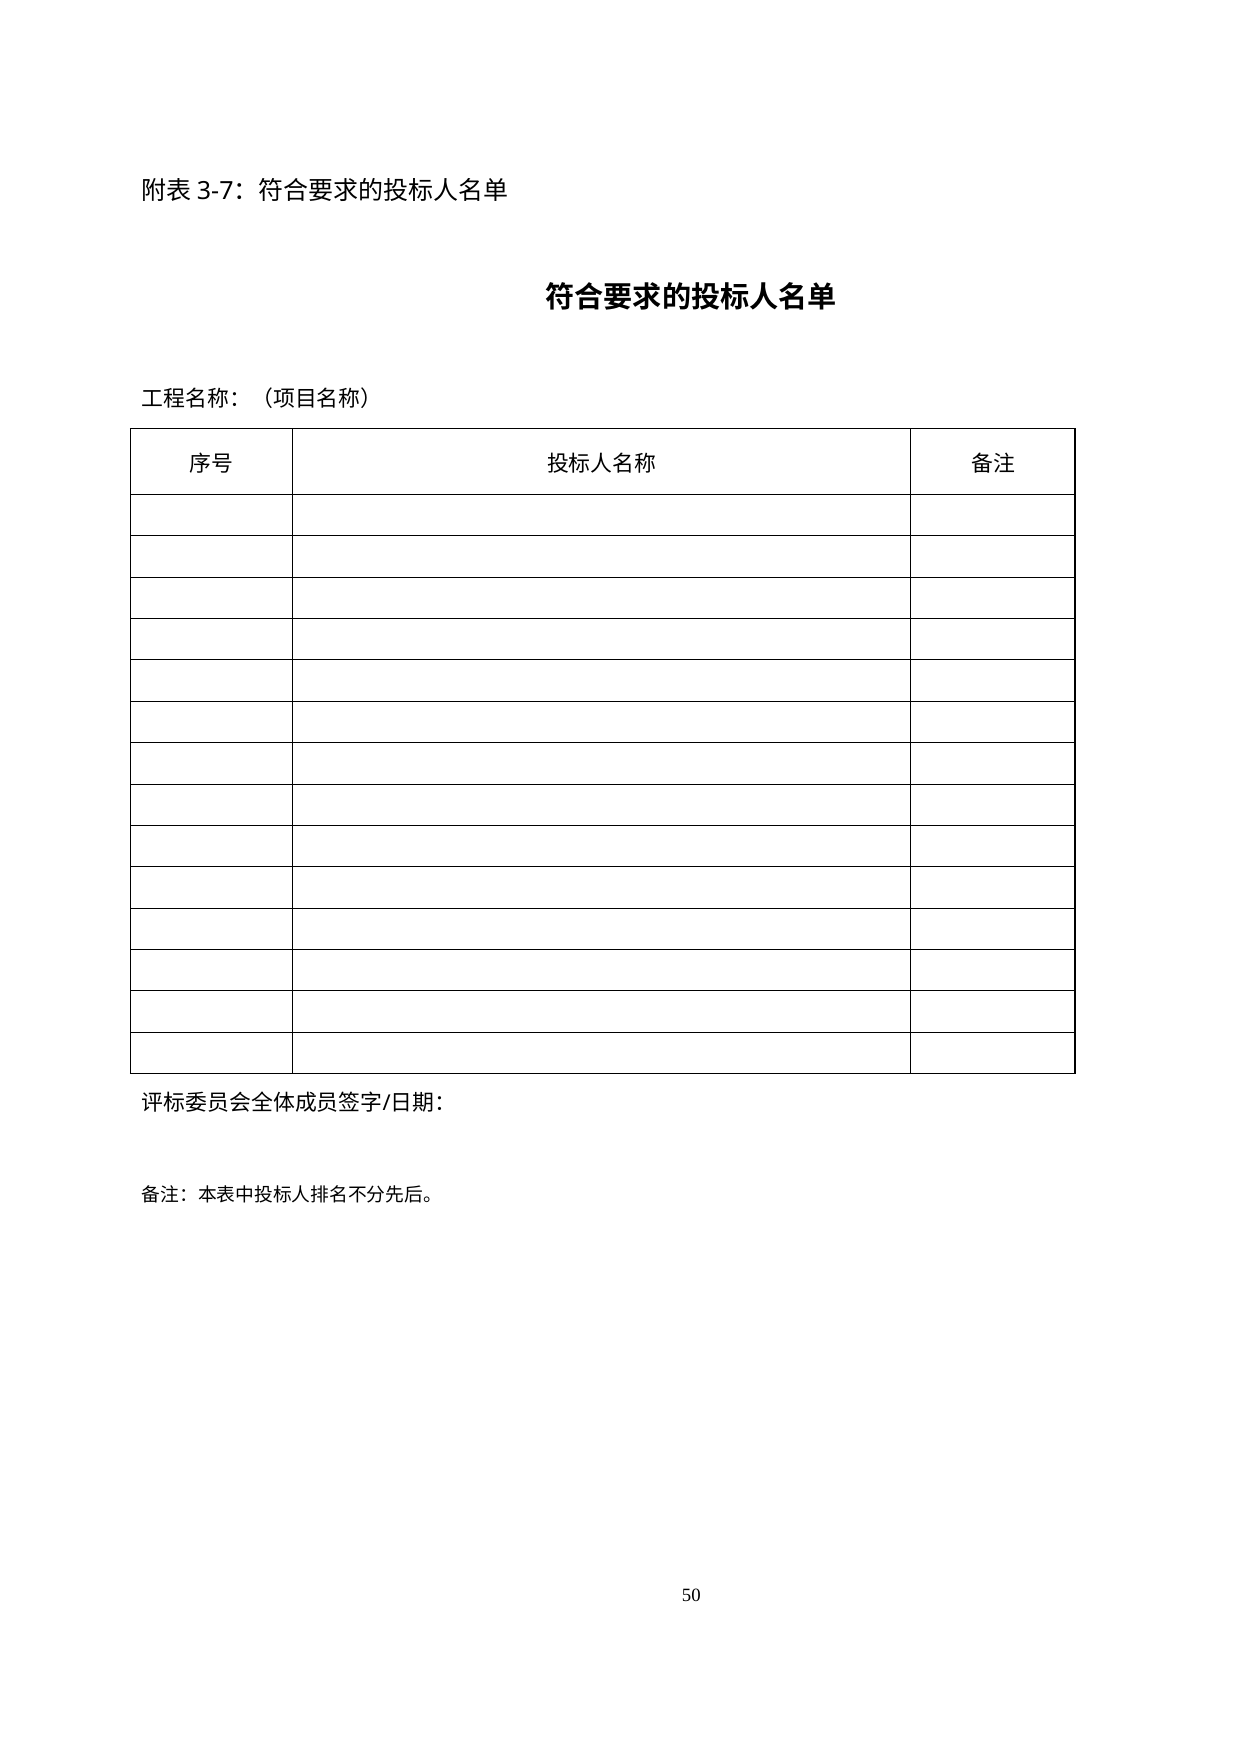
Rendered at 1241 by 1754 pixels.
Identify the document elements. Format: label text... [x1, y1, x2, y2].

table_cell [911, 909, 1074, 949]
table_cell [293, 867, 910, 907]
table_cell [293, 785, 910, 825]
table_cell [293, 743, 910, 783]
table_header 备注 [911, 429, 1074, 494]
table_cell [131, 991, 292, 1032]
table_cell [131, 867, 292, 907]
table_cell [911, 578, 1074, 618]
table_cell [911, 660, 1074, 701]
table_cell [131, 950, 292, 990]
table_cell [911, 867, 1074, 907]
table_cell [293, 495, 910, 535]
table_cell [911, 702, 1074, 742]
text 备注：本表中投标人排名不分先后。 [142, 1179, 1240, 1207]
table_cell [293, 536, 910, 577]
table_cell [131, 1033, 292, 1073]
table_cell [131, 909, 292, 949]
table_cell [131, 536, 292, 577]
table_cell [911, 826, 1074, 866]
table_cell [911, 785, 1074, 825]
text 符合要求的投标人名单 [142, 257, 1240, 320]
table_cell [911, 991, 1074, 1032]
table_cell [131, 826, 292, 866]
table_cell [131, 660, 292, 701]
table_cell [911, 950, 1074, 990]
table_cell [293, 991, 910, 1032]
table_cell [131, 578, 292, 618]
table_cell [131, 743, 292, 783]
table_cell [911, 1033, 1074, 1073]
table_cell [131, 702, 292, 742]
table_cell [293, 909, 910, 949]
table_header 投标人名称 [293, 429, 910, 494]
text 评标委员会全体成员签字/日期： [142, 1074, 1240, 1120]
table_cell [131, 619, 292, 659]
table_cell [293, 826, 910, 866]
table_cell [911, 743, 1074, 783]
table_cell [911, 619, 1074, 659]
table_cell [911, 536, 1074, 577]
subtitle 附表3-7：符合要求的投标人名单 [142, 171, 1240, 207]
table_cell [293, 619, 910, 659]
table_cell [131, 495, 292, 535]
table_cell [293, 1033, 910, 1073]
table_cell [911, 495, 1074, 535]
text 工程名称：（项目名称） [142, 368, 1240, 416]
table_cell [293, 660, 910, 701]
table_cell [131, 785, 292, 825]
table_header 序号 [131, 429, 292, 494]
table_cell [293, 950, 910, 990]
table_cell [293, 578, 910, 618]
table_cell [293, 702, 910, 742]
